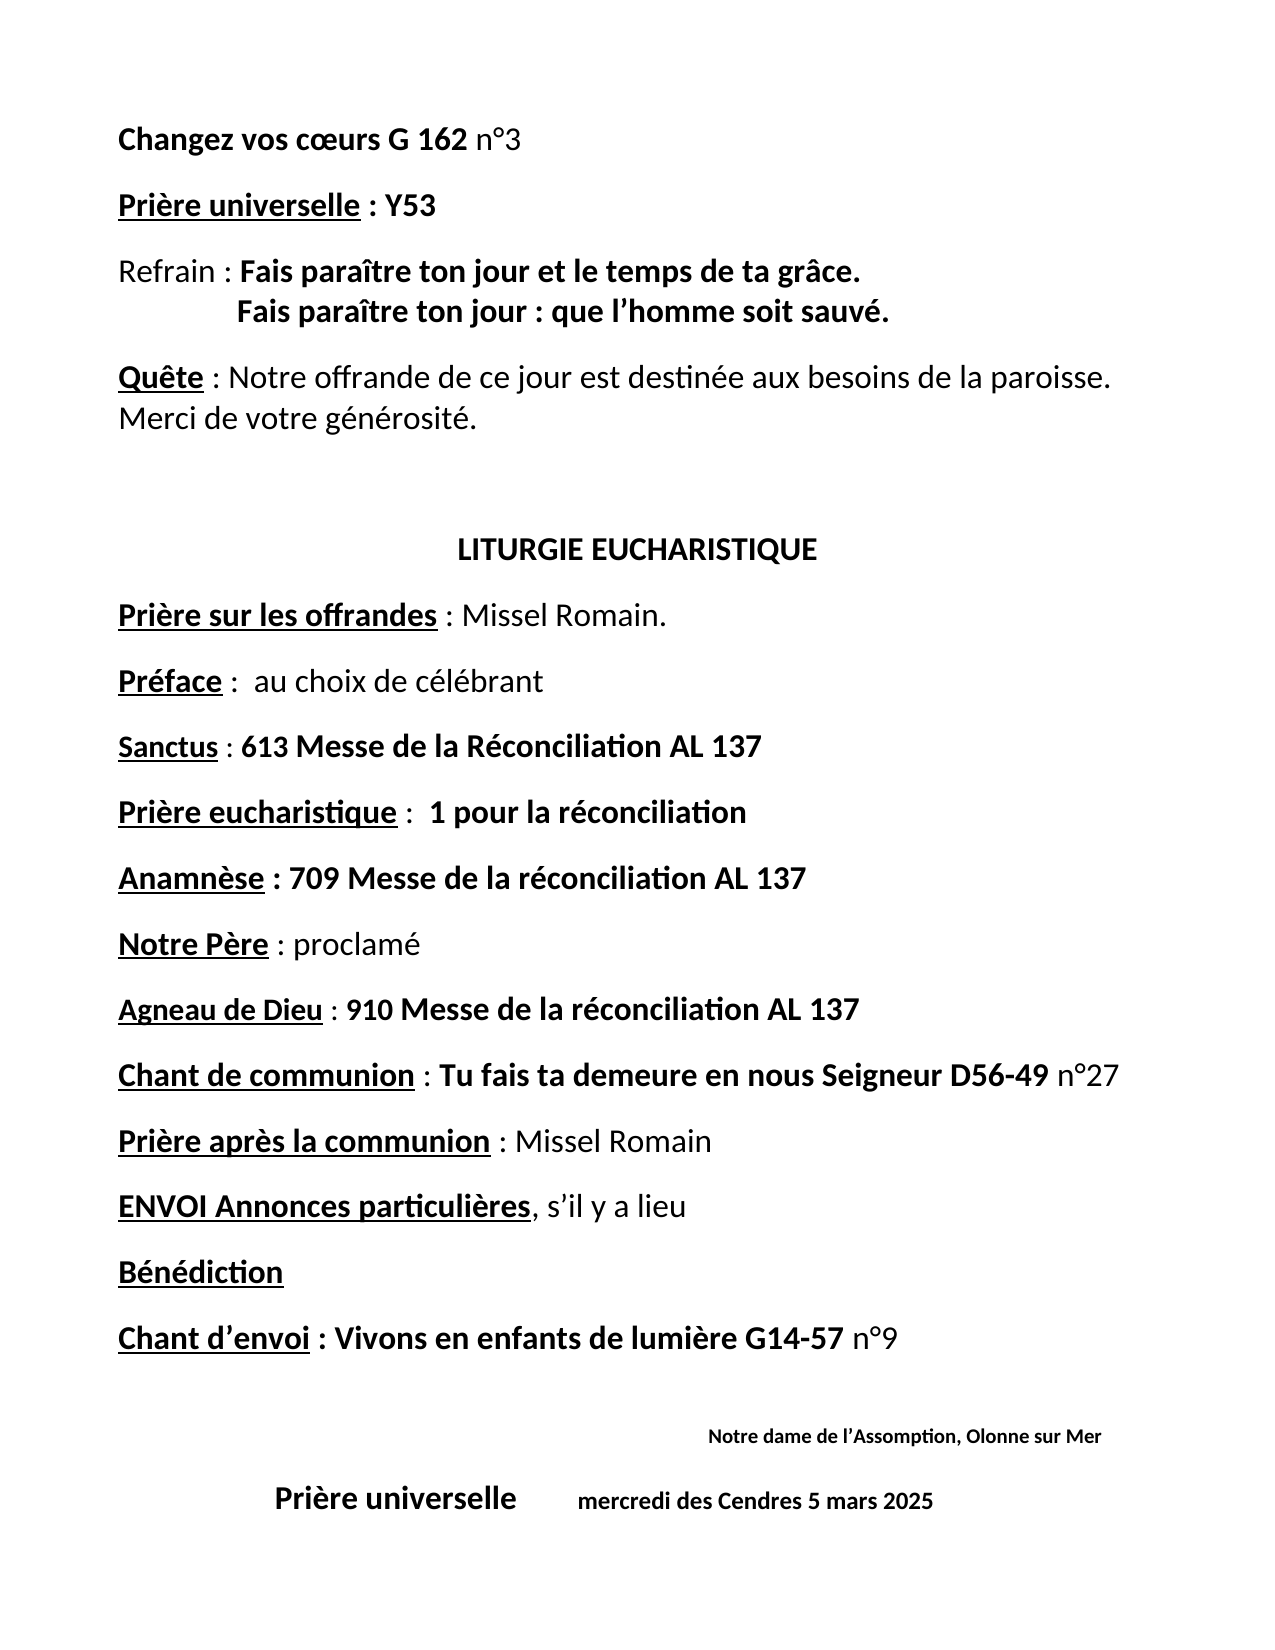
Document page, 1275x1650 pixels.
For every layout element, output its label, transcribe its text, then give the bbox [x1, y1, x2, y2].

text ENVOI Annonces particulières, s’il y a lieu [118, 1186, 1157, 1226]
text Prière eucharistique : 1 pour la réconciliation [118, 791, 1157, 832]
text LITURGIE EUCHARISTIQUE [118, 528, 1157, 569]
text Changez vos cœurs G 162 n°3 [118, 118, 1157, 159]
text Notre Père : proclamé [118, 923, 1157, 963]
text Bénédiction [118, 1251, 1157, 1292]
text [118, 1477, 1157, 1518]
text Refrain : Fais paraître ton jour et le temps de ta grâce. Fais paraître ton jour : que l’homme soit sauvé. [118, 249, 1157, 331]
text Prière universelle : Y53 [118, 184, 1157, 224]
text Prière après la communion : Missel Romain [118, 1120, 1157, 1161]
text Chant d’envoi : Vivons en enfants de lumière G14-57 n°9 [118, 1317, 1157, 1358]
text Sanctus : 613 Messe de la Réconciliation AL 137 [118, 725, 1157, 766]
text Quête : Notre offrande de ce jour est destinée aux besoins de la paroisse. Merci de votre générosité. [118, 356, 1157, 437]
text Prière sur les offrandes : Missel Romain. [118, 594, 1157, 635]
text Anamnèse : 709 Messe de la réconciliation AL 137 [118, 857, 1157, 898]
text Agneau de Dieu : 910 Messe de la réconciliation AL 137 [118, 988, 1157, 1029]
text Notre dame de l’Assomption, Olonne sur Mer [413, 1383, 1157, 1452]
text Chant de communion : Tu fais ta demeure en nous Seigneur D56-49 n°27 [118, 1054, 1157, 1095]
text Préface : au choix de célébrant [118, 660, 1157, 700]
